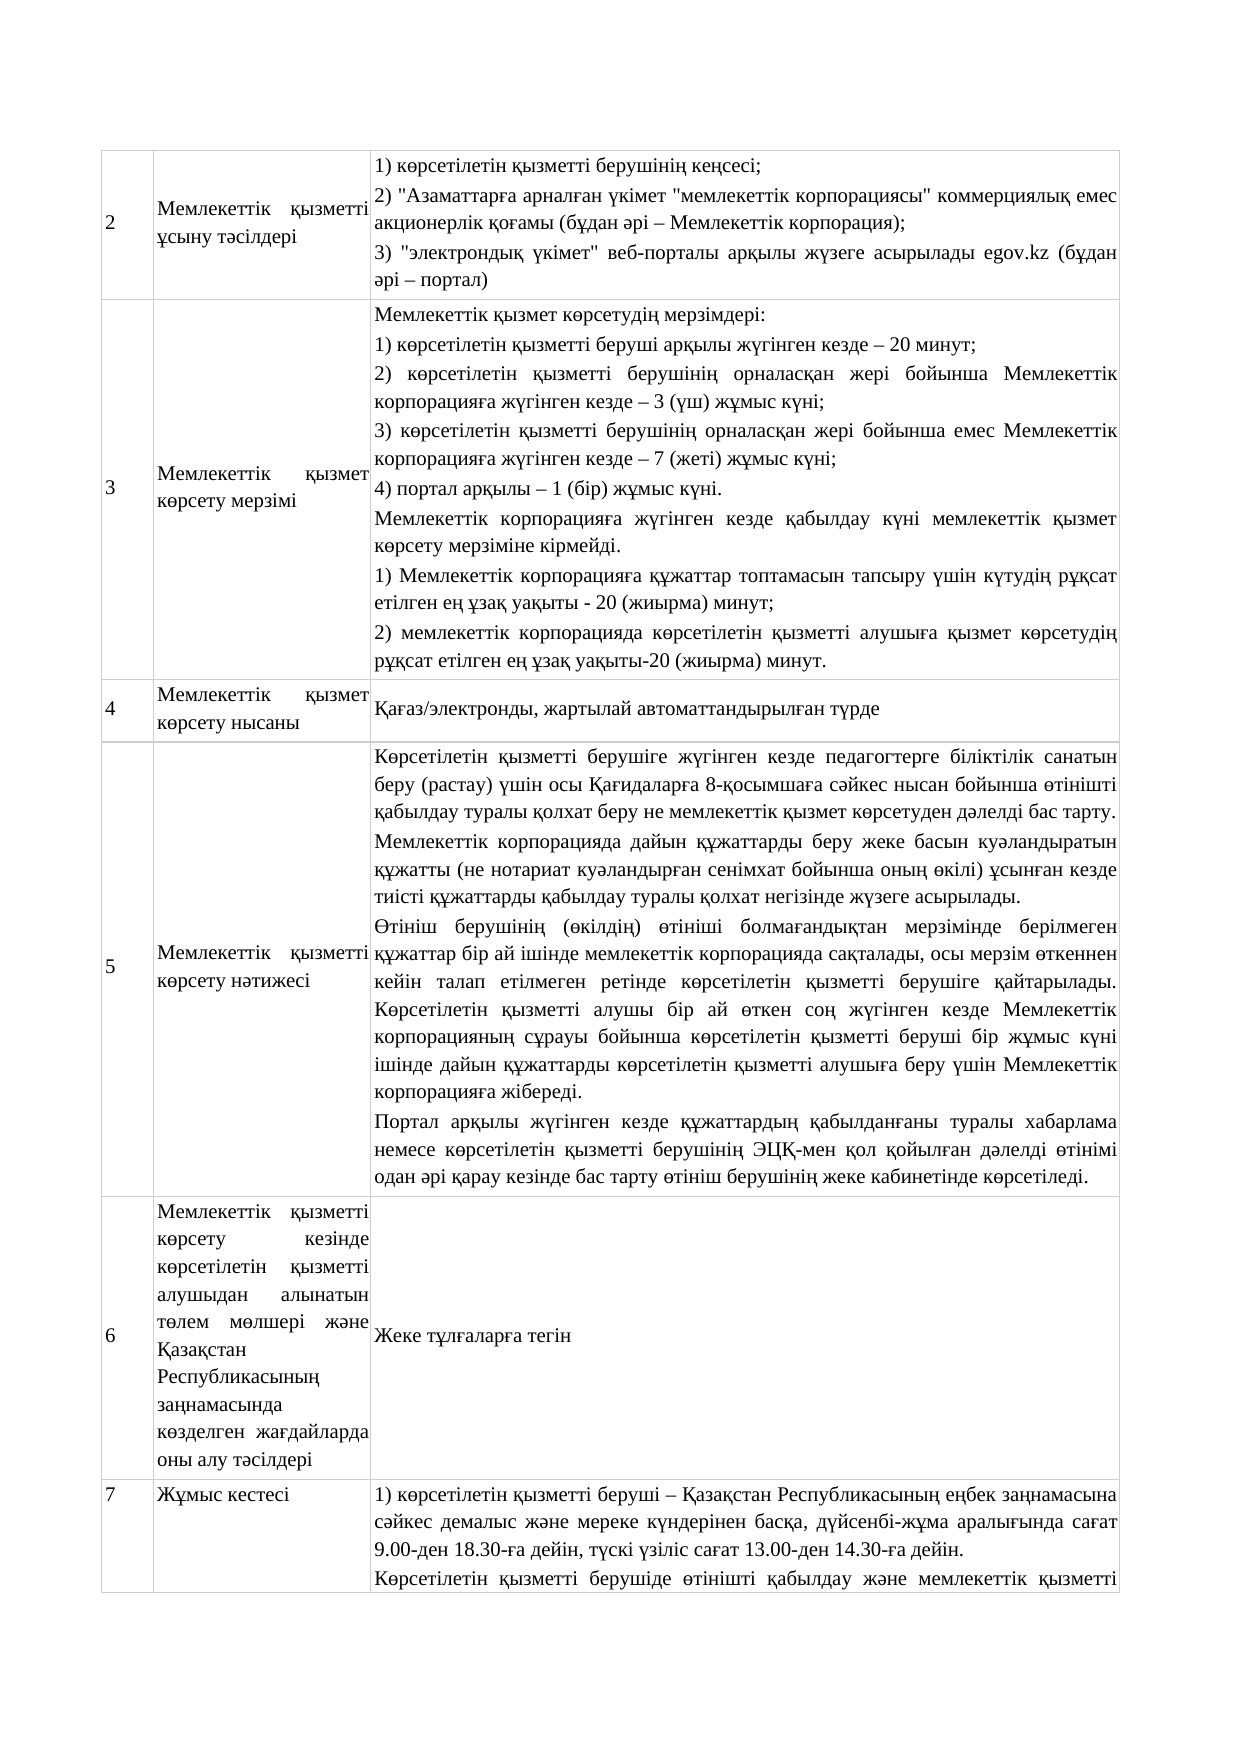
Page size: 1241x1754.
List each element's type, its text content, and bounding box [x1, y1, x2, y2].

table_cell Мемлекеттік қызметті көрсету нәтижесі [154, 743, 370, 1196]
table_cell 4 [102, 680, 153, 741]
table_cell 1) көрсетілетін қызметті берушінің кеңсесі; 2) "Азаматтарға арналған үкімет "мемлекеттік корпорациясы" коммерциялық емес акционерлік қоғамы (бұдан әрі – Мемлекеттік корпорация); 3) "электрондық үкімет" веб-порталы арқылы жүзеге асырылады egov.kz (бұдан әрі – портал) [371, 151, 1119, 299]
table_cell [371, 1480, 1119, 1592]
table_cell Мемлекеттік қызметті ұсыну тәсілдері [154, 151, 370, 299]
table_cell 6 [102, 1197, 153, 1479]
table_cell 3 [102, 300, 153, 679]
table_cell 7 [102, 1480, 153, 1592]
table_cell Жұмыс кестесі [154, 1480, 370, 1592]
table_cell 5 [102, 743, 153, 1196]
table_cell Мемлекеттік қызмет көрсету мерзімі [154, 300, 370, 679]
table_cell Мемлекеттік қызмет көрсетудің мерзімдері: 1) көрсетілетін қызметті беруші арқылы жүгінген кезде – 20 минут; 2) көрсетілетін қызметті берушінің орналасқан жері бойынша Мемлекеттік корпорацияға жүгінген кезде – 3 (үш) жұмыс күні; 3) көрсетілетін қызметті берушінің орналасқан жері бойынша емес Мемлекеттік корпорацияға жүгінген кезде – 7 (жеті) жұмыс күні; 4) портал арқылы – 1 (бір) жұмыс күні. Мемлекеттік корпорацияға жүгінген кезде қабылдау күні мемлекеттік қызмет көрсету мерзіміне кірмейді. 1) Мемлекеттік корпорацияға құжаттар топтамасын тапсыру үшін күтудің рұқсат етілген ең ұзақ уақыты - 20 (жиырма) минут; 2) мемлекеттік корпорацияда көрсетілетін қызметті алушыға қызмет көрсетудің рұқсат етілген ең ұзақ уақыты-20 (жиырма) минут. [371, 300, 1119, 679]
table_cell Жеке тұлғаларға тегін [371, 1197, 1119, 1479]
table_cell Мемлекеттік қызмет көрсету нысаны [154, 680, 370, 741]
table_cell Көрсетілетін қызметті берушіге жүгінген кезде педагогтерге біліктілік санатын беру (растау) үшін осы Қағидаларға 8-қосымшаға сәйкес нысан бойынша өтінішті қабылдау туралы қолхат беру не мемлекеттік қызмет көрсетуден дәлелді бас тарту. Мемлекеттік корпорацияда дайын құжаттарды беру жеке басын куәландыратын құжатты (не нотариат куәландырған сенімхат бойынша оның өкілі) ұсынған кезде тиісті құжаттарды қабылдау туралы қолхат негізінде жүзеге асырылады. Өтініш берушінің (өкілдің) өтініші болмағандықтан мерзімінде берілмеген құжаттар бір ай ішінде мемлекеттік корпорацияда сақталады, осы мерзім өткеннен кейін талап етілмеген ретінде көрсетілетін қызметті берушіге қайтарылады. Көрсетілетін қызметті алушы бір ай өткен соң жүгінген кезде Мемлекеттік корпорацияның сұрауы бойынша көрсетілетін қызметті беруші бір жұмыс күні ішінде дайын құжаттарды көрсетілетін қызметті алушыға беру үшін Мемлекеттік корпорацияға жібереді. Портал арқылы жүгінген кезде құжаттардың қабылданғаны туралы хабарлама немесе көрсетілетін қызметті берушінің ЭЦҚ-мен қол қойылған дәлелді өтінімі одан әрі қарау кезінде бас тарту өтініш берушінің жеке кабинетінде көрсетіледі. [371, 743, 1119, 1196]
table_cell 2 [102, 151, 153, 299]
table_cell Қағаз/электронды, жартылай автоматтандырылған түрде [371, 680, 1119, 741]
table_cell Мемлекеттік қызметті көрсету кезінде көрсетілетін қызметті алушыдан алынатын төлем мөлшері және Қазақстан Республикасының заңнамасында көзделген жағдайларда оны алу тәсілдері [154, 1197, 370, 1479]
